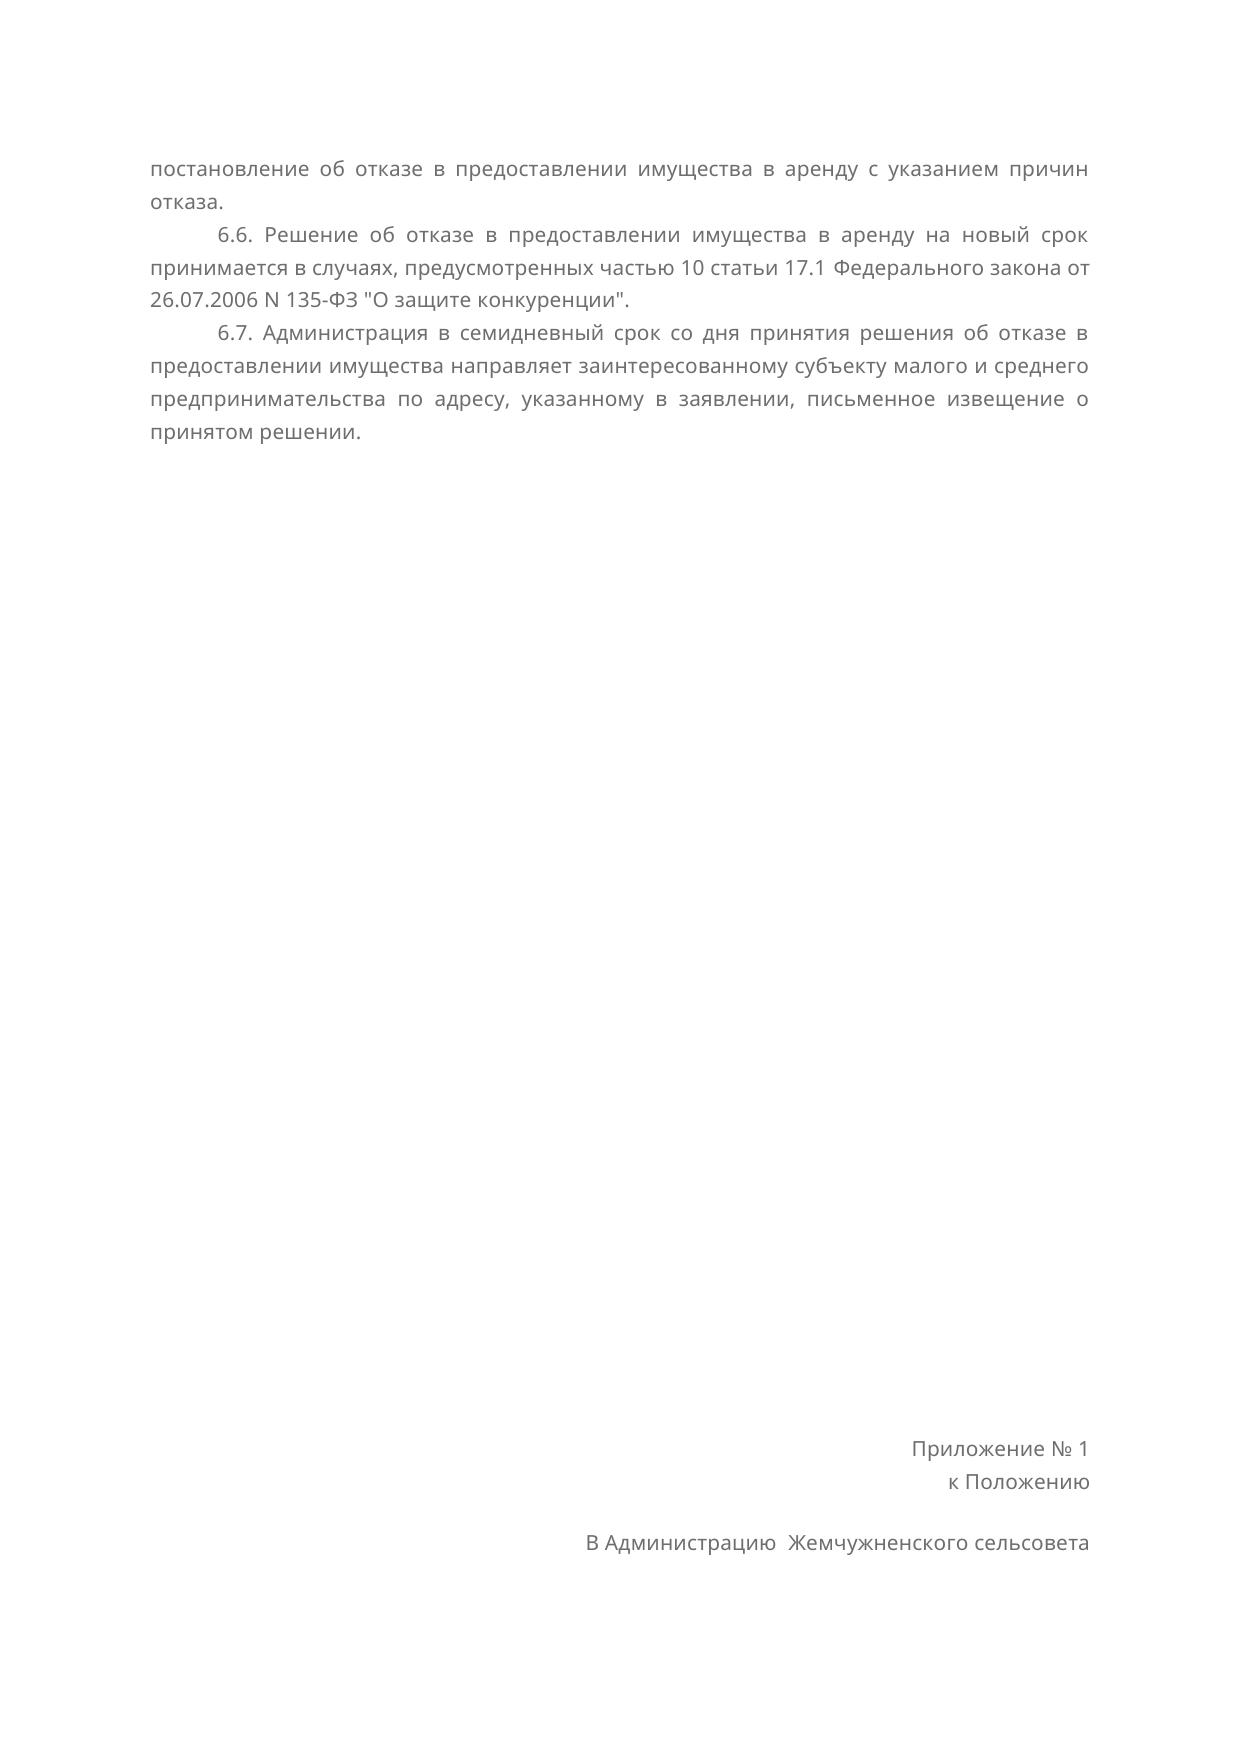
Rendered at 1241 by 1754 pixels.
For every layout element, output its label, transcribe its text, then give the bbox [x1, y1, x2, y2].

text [150, 150, 1090, 216]
text 6.7. Администрация в семидневный срок со дня принятия решения об отказе в предоставлении имущества направляет заинтересованному субъекту малого и среднего предпринимательства по адресу, указанному в заявлении, письменное извещение о принятом решении. [150, 314, 1090, 445]
text В Администрацию Жемчужненского сельсовета [150, 1528, 1090, 1557]
text Приложение № 1 к Положению [150, 1430, 1090, 1495]
text 6.6. Решение об отказе в предоставлении имущества в аренду на новый срок принимается в случаях, предусмотренных частью 10 статьи 17.1 Федерального закона от 26.07.2006 N 135-ФЗ "О защите конкуренции". [150, 216, 1090, 314]
